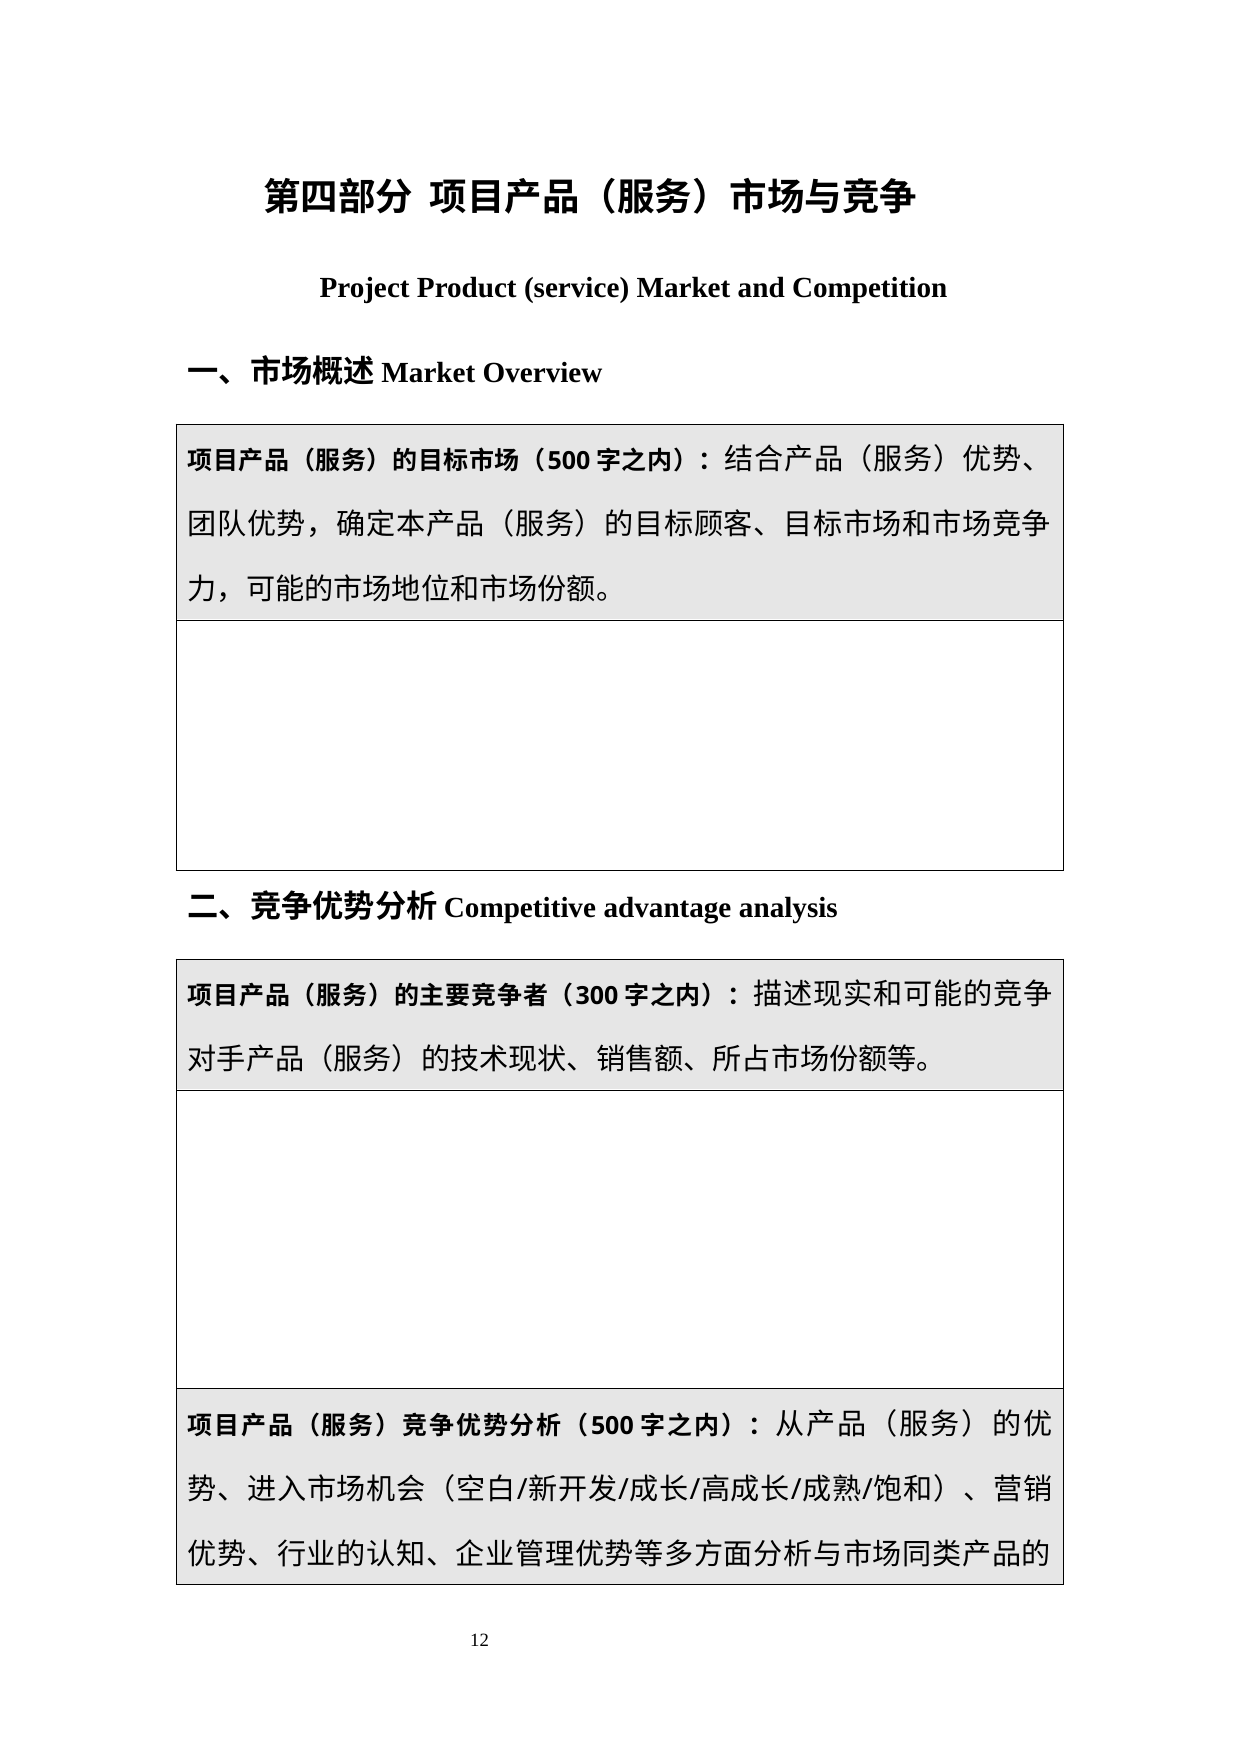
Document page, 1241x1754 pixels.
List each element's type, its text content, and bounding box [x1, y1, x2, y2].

text 二、竞争优势分析Competitive advantage analysis [187, 871, 1053, 936]
text 一、市场概述Market Overview [187, 336, 1053, 401]
table_header 项目产品（服务）的目标市场（500字之内）：结合产品（服务）优势、团队优势，确定本产品（服务）的目标顾客、目标市场和市场竞争力，可能的市场地位和市场份额。 [177, 425, 1063, 619]
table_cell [177, 1389, 1063, 1584]
table_cell [177, 1091, 1063, 1388]
text Project Product (service) Market and Competition [187, 254, 1053, 319]
table_cell [177, 621, 1063, 870]
text 第四部分 项目产品（服务）市场与竞争 [187, 162, 1053, 227]
table_header 项目产品（服务）的主要竞争者（300字之内）：描述现实和可能的竞争对手产品（服务）的技术现状、销售额、所占市场份额等。 [177, 960, 1063, 1089]
